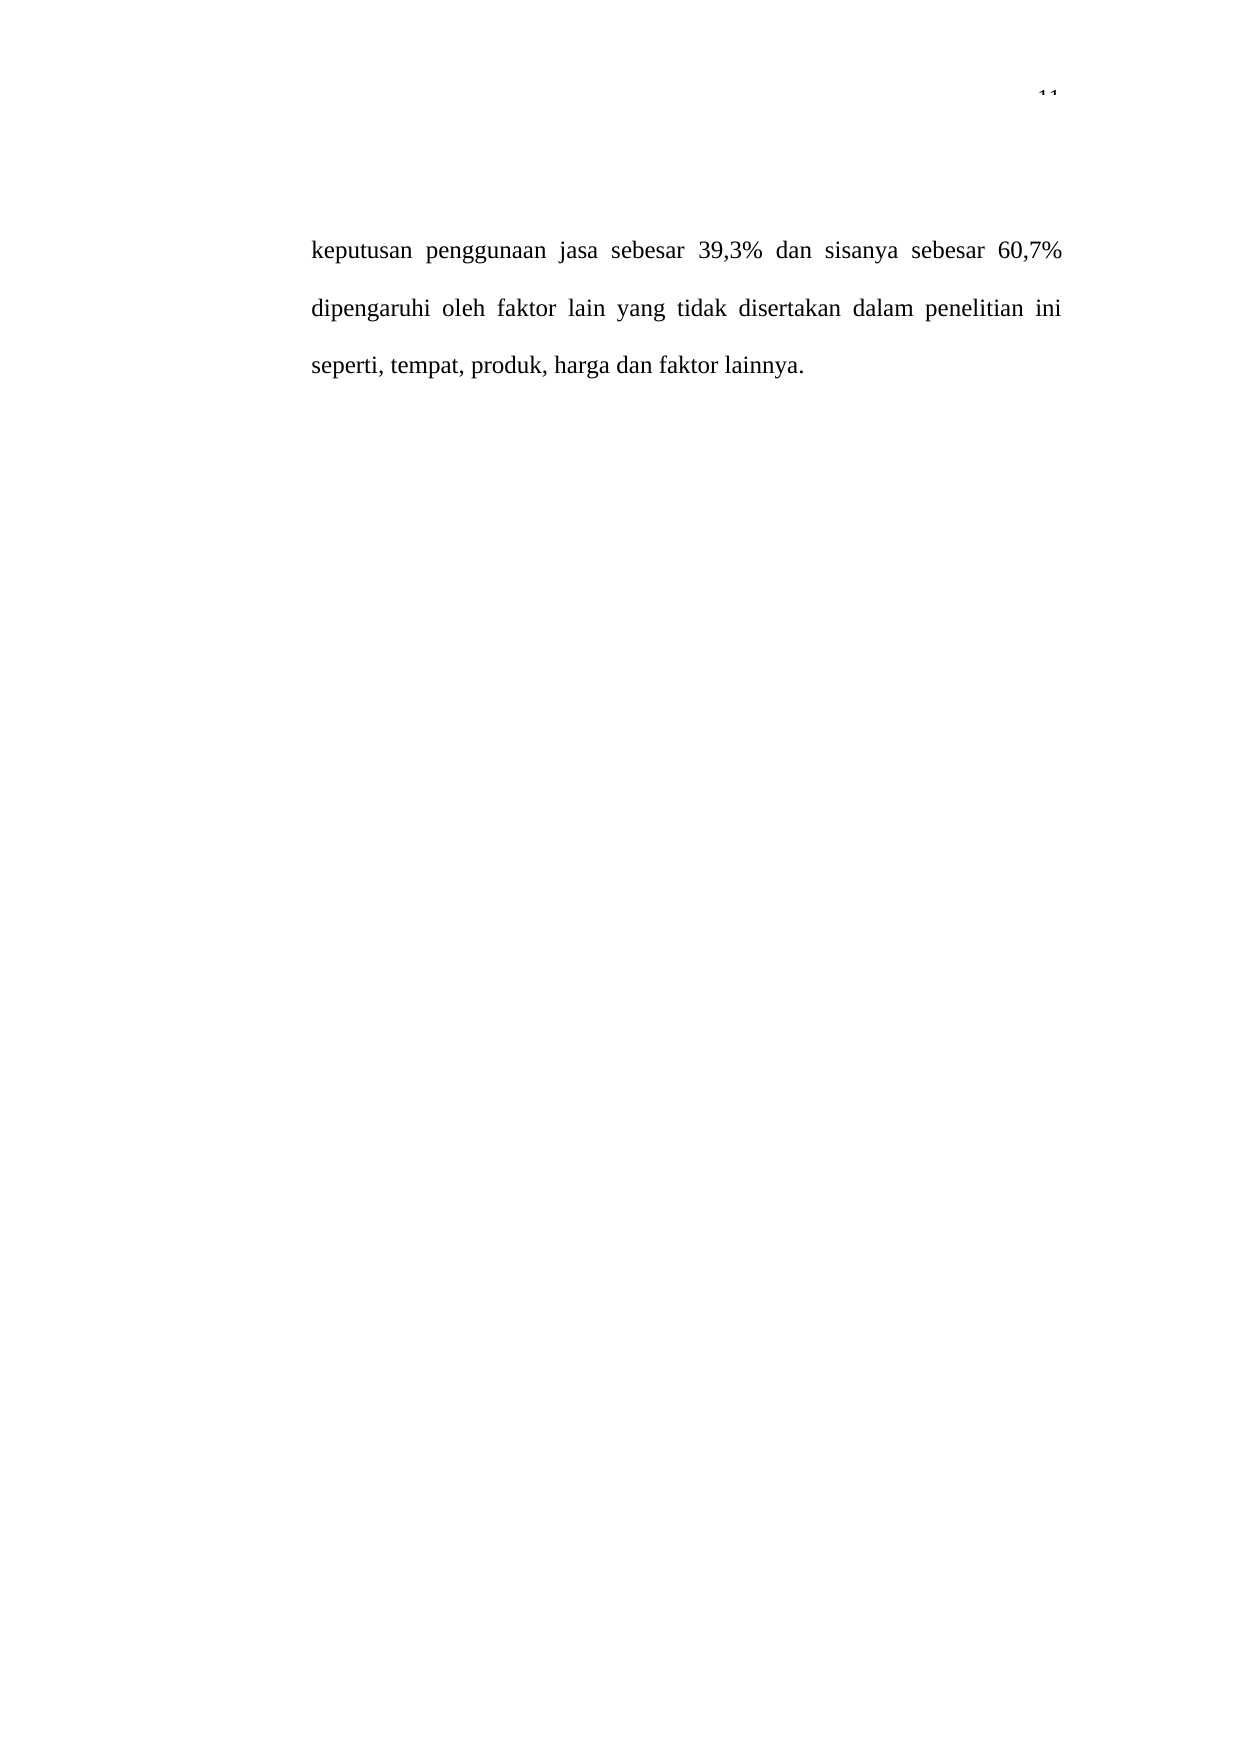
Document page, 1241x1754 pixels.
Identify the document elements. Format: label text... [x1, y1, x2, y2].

text keputusan penggunaan jasa sebesar 39,3% dan sisanya sebesar 60,7% dipengaruhi oleh faktor lain yang tidak disertakan dalam penelitian ini seperti, tempat, produk, harga dan faktor lainnya. [311, 236, 1063, 379]
